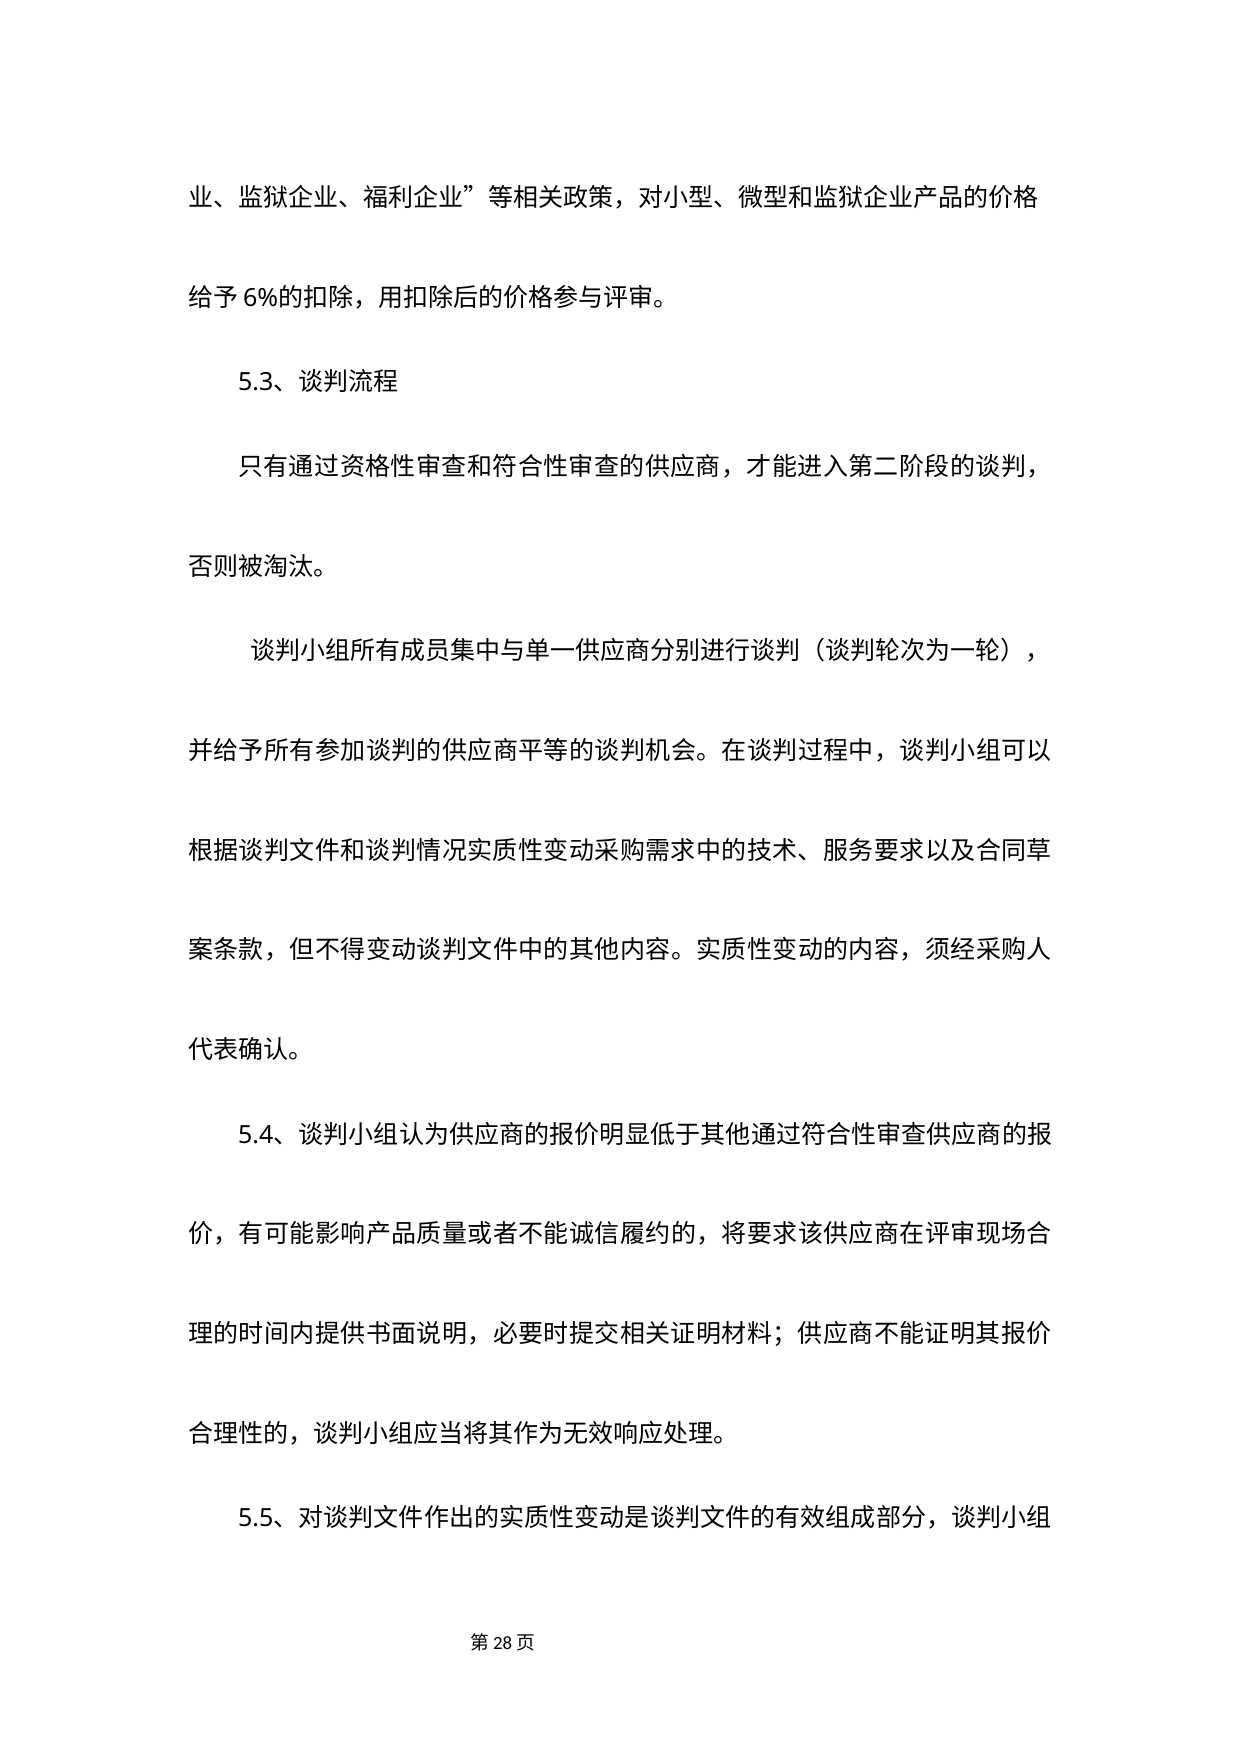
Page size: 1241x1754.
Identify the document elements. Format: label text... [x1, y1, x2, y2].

text 5.3、谈判流程 [188, 347, 1052, 413]
text 谈判小组所有成员集中与单一供应商分别进行谈判（谈判轮次为一轮），并给予所有参加谈判的供应商平等的谈判机会。在谈判过程中，谈判小组可以根据谈判文件和谈判情况实质性变动采购需求中的技术、服务要求以及合同草案条款，但不得变动谈判文件中的其他内容。实质性变动的内容，须经采购人代表确认。 [188, 616, 1052, 1081]
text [188, 1483, 1052, 1549]
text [188, 162, 1052, 329]
text 5.4、谈判小组认为供应商的报价明显低于其他通过符合性审查供应商的报价，有可能影响产品质量或者不能诚信履约的，将要求该供应商在评审现场合理的时间内提供书面说明，必要时提交相关证明材料；供应商不能证明其报价合理性的，谈判小组应当将其作为无效响应处理。 [188, 1099, 1052, 1464]
text 只有通过资格性审查和符合性审查的供应商，才能进入第二阶段的谈判，否则被淘汰。 [188, 431, 1052, 597]
